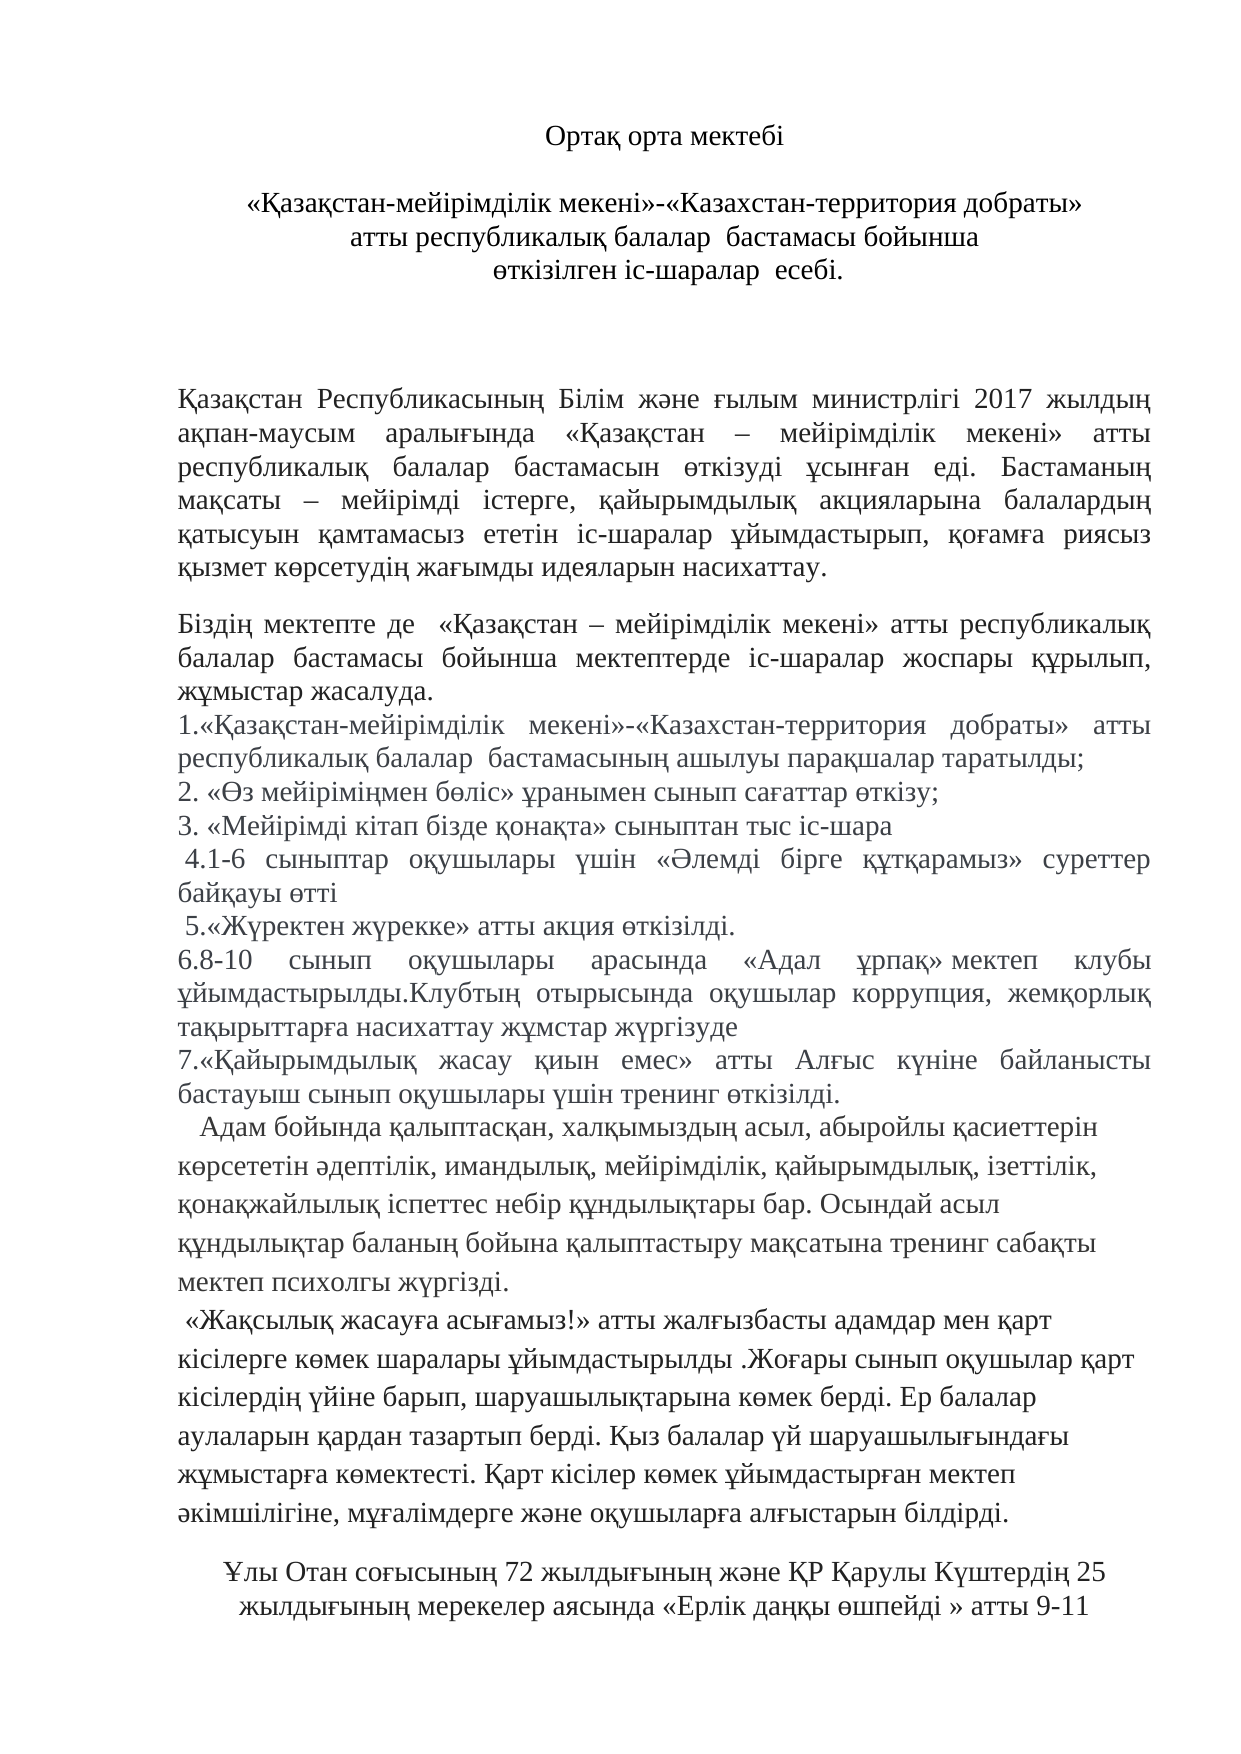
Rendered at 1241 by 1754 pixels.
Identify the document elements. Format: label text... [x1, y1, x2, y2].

text өткізілген іс-шаралар есебі. [177, 252, 1152, 286]
text «Қазақстан-мейірімділік мекені»-«Казахстан-территория добраты» [177, 185, 1152, 219]
text 3. «Мейірімді кітап бізде қонақта» сыныптан тыс іс-шара [177, 808, 1152, 841]
text Ортақ орта мектебі [177, 118, 1152, 152]
text 2. «Өз мейіріміңмен бөліс» ұранымен сынып сағаттар өткізу; [177, 774, 1152, 808]
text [177, 1554, 1152, 1621]
text 5.«Жүректен жүрекке» атты акция өткізілді. [177, 908, 1152, 942]
text Адам бойында қалыптасқан, халқымыздың асыл, абыройлы қасиеттерін көрсететін әдептілік, имандылық, мейірімділік, қайырымдылық, ізеттілік, қонақжайлылық іспеттес небір құндылықтары бар. Осындай асыл құндылықтар баланың бойына қалыптастыру мақсатына тренинг сабақты мектеп психолгы жүргізді. «Жақсылық жасауға асығамыз!» атты жалғызбасты адамдар мен қарт кісілерге көмек шаралары ұйымдастырылды .Жоғары сынып оқушылар қарт кісілердің үйіне барып, шаруашылықтарына көмек берді. Ер балалар аулаларын қардан тазартып берді. Қыз балалар үй шаруашылығындағы жұмыстарға көмектесті. Қарт кісілер көмек ұйымдастырған мектеп әкімшілігіне, мұғалімдерге және оқушыларға алғыстарын білдірді. [177, 1109, 1152, 1528]
text Біздің мектепте де «Қазақстан – мейірімділік мекені» атты республикалық балалар бастамасы бойынша мектептерде іс-шаралар жоспары құрылып, жұмыстар жасалуда. [177, 606, 1152, 707]
text атты республикалық балалар бастамасы бойынша [177, 219, 1152, 252]
text Қазақстан Республикасының Білім және ғылым министрлігі 2017 жылдың ақпан-маусым аралығында «Қазақстан – мейірімділік мекені» атты республикалық балалар бастамасын өткізуді ұсынған еді. Бастаманың мақсаты – мейірімді істерге, қайырымдылық акцияларына балалардың қатысуын қамтамасыз ететін іс-шаралар ұйымдастырып, қоғамға риясыз қызмет көрсетудің жағымды идеяларын насихаттау. [177, 382, 1152, 583]
text 1.«Қазақстан-мейірімділік мекені»-«Казахстан-территория добраты» атты республикалық балалар бастамасының ашылуы парақшалар таратылды; [177, 707, 1152, 774]
text 4.1-6 сыныптар оқушылары үшін «Әлемді бірге құтқарамыз» суреттер байқауы өтті [177, 841, 1152, 908]
text 7.«Қайырымдылық жасау қиын емес» атты Алғыс күніне байланысты бастауыш сынып оқушылары үшін тренинг өткізілді. [177, 1042, 1152, 1109]
text 6.8-10 сынып оқушылары арасында «Адал ұрпақ» мектеп клубы ұйымдастырылды.Клубтың отырысында оқушылар коррупция, жемқорлық тақырыттарға насихаттау жұмстар жүргізуде [177, 942, 1152, 1042]
